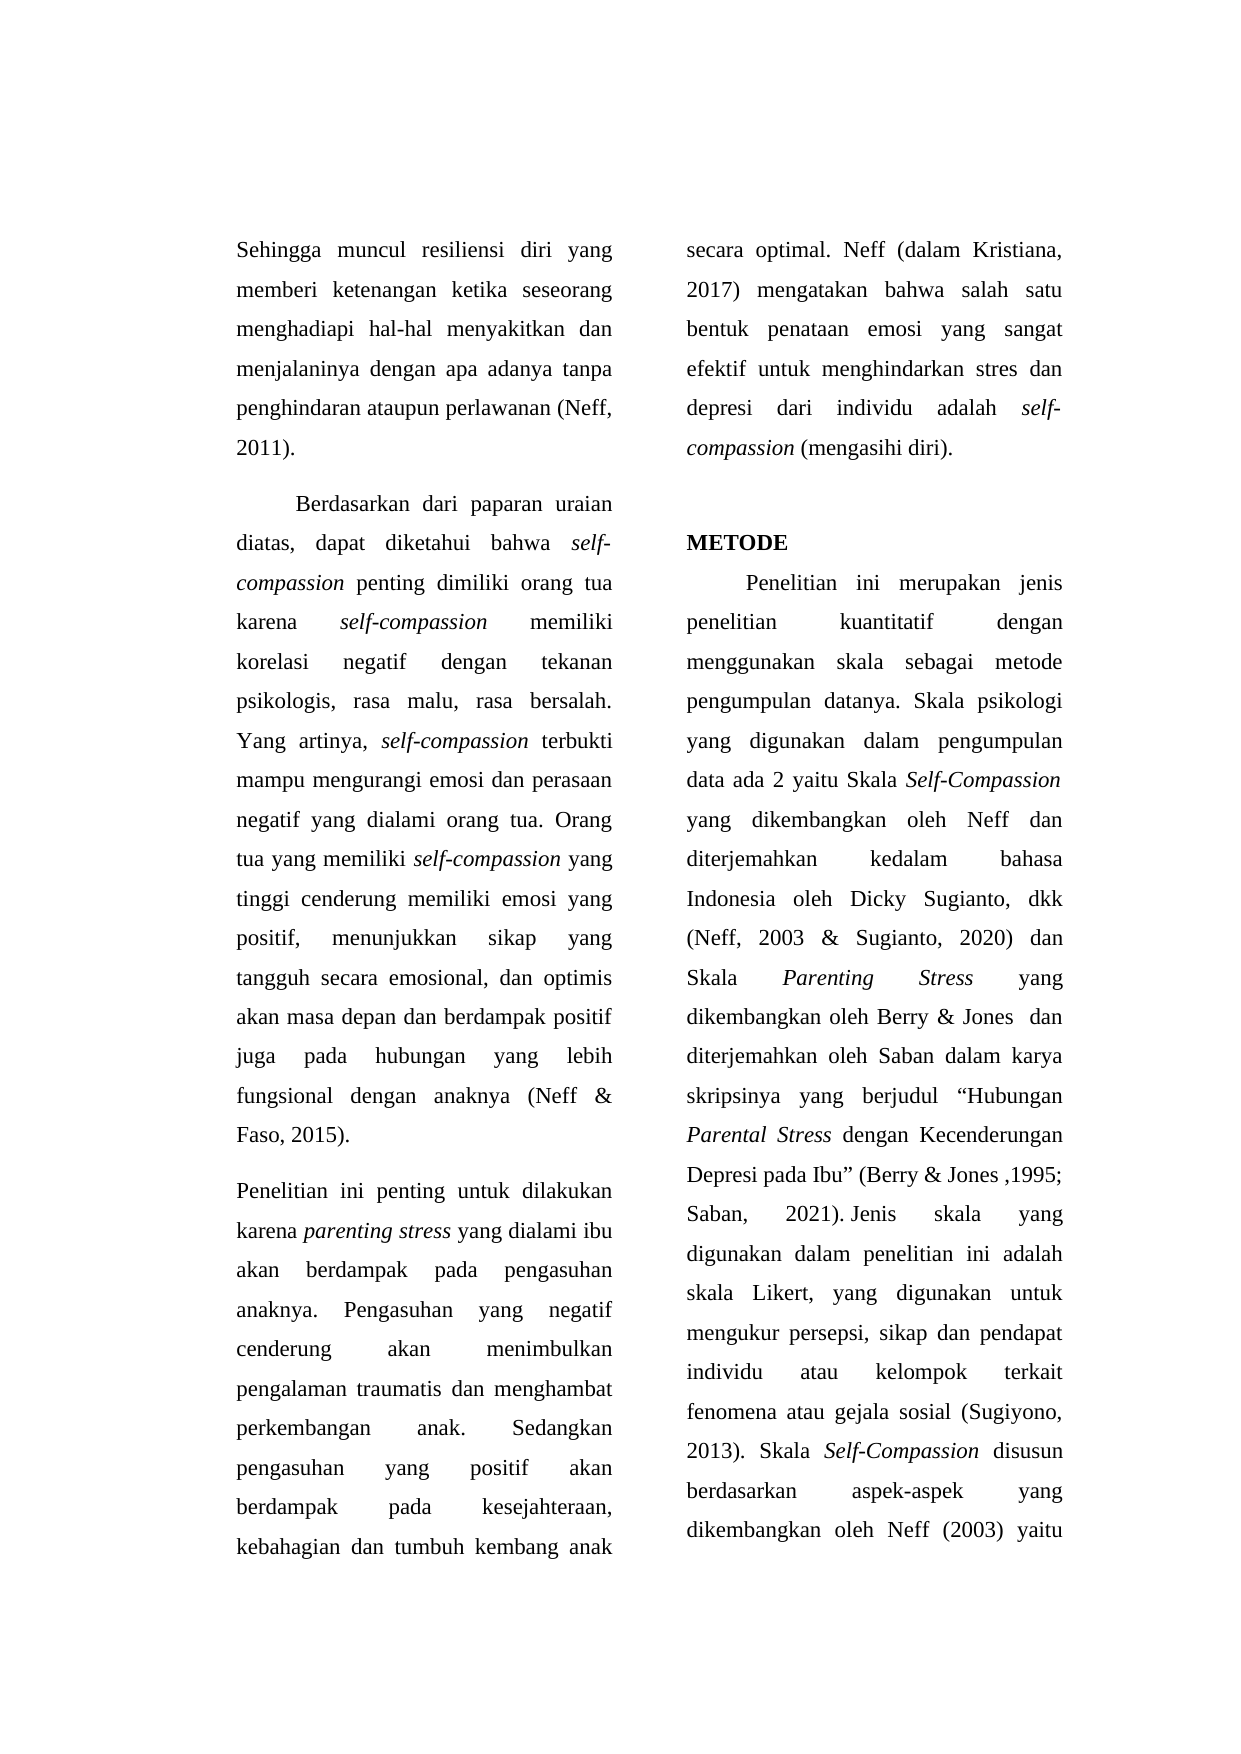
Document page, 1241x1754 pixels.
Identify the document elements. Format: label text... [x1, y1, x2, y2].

text METODE [686, 529, 1063, 556]
text Penelitian ini penting untuk dilakukan karena parenting stress yang dialami ibu akan berdampak pada pengasuhan anaknya. Pengasuhan yang negatif cenderung akan menimbulkan pengalaman traumatis dan menghambat perkembangan anak. Sedangkan pengasuhan yang positif akan berdampak pada kesejahteraan, kebahagian dan tumbuh kembang anak secara optimal. Neff (dalam Kristiana, 2017) mengatakan bahwa salah satu bentuk penataan emosi yang sangat efektif untuk menghindarkan stres dan depresi dari individu adalah self-compassion (mengasihi diri). [686, 236, 1063, 460]
text Penelitian ini penting untuk dilakukan karena parenting stress yang dialami ibu akan berdampak pada pengasuhan anaknya. Pengasuhan yang negatif cenderung akan menimbulkan pengalaman traumatis dan menghambat perkembangan anak. Sedangkan pengasuhan yang positif akan berdampak pada kesejahteraan, kebahagian dan tumbuh kembang anak secara optimal. Neff (dalam Kristiana, 2017) mengatakan bahwa salah satu bentuk penataan emosi yang sangat efektif untuk menghindarkan stres dan depresi dari individu adalah self-compassion (mengasihi diri). [236, 1178, 613, 1559]
text Berdasarkan dari paparan uraian diatas, dapat diketahui bahwa self-compassion penting dimiliki orang tua karena self-compassion memiliki korelasi negatif dengan tekanan psikologis, rasa malu, rasa bersalah. Yang artinya, self-compassion terbukti mampu mengurangi emosi dan perasaan negatif yang dialami orang tua. Orang tua yang memiliki self-compassion yang tinggi cenderung memiliki emosi yang positif, menunjukkan sikap yang tangguh secara emosional, dan optimis akan masa depan dan berdampak positif juga pada hubungan yang lebih fungsional dengan anaknya (Neff & Faso, 2015). [236, 490, 613, 1148]
